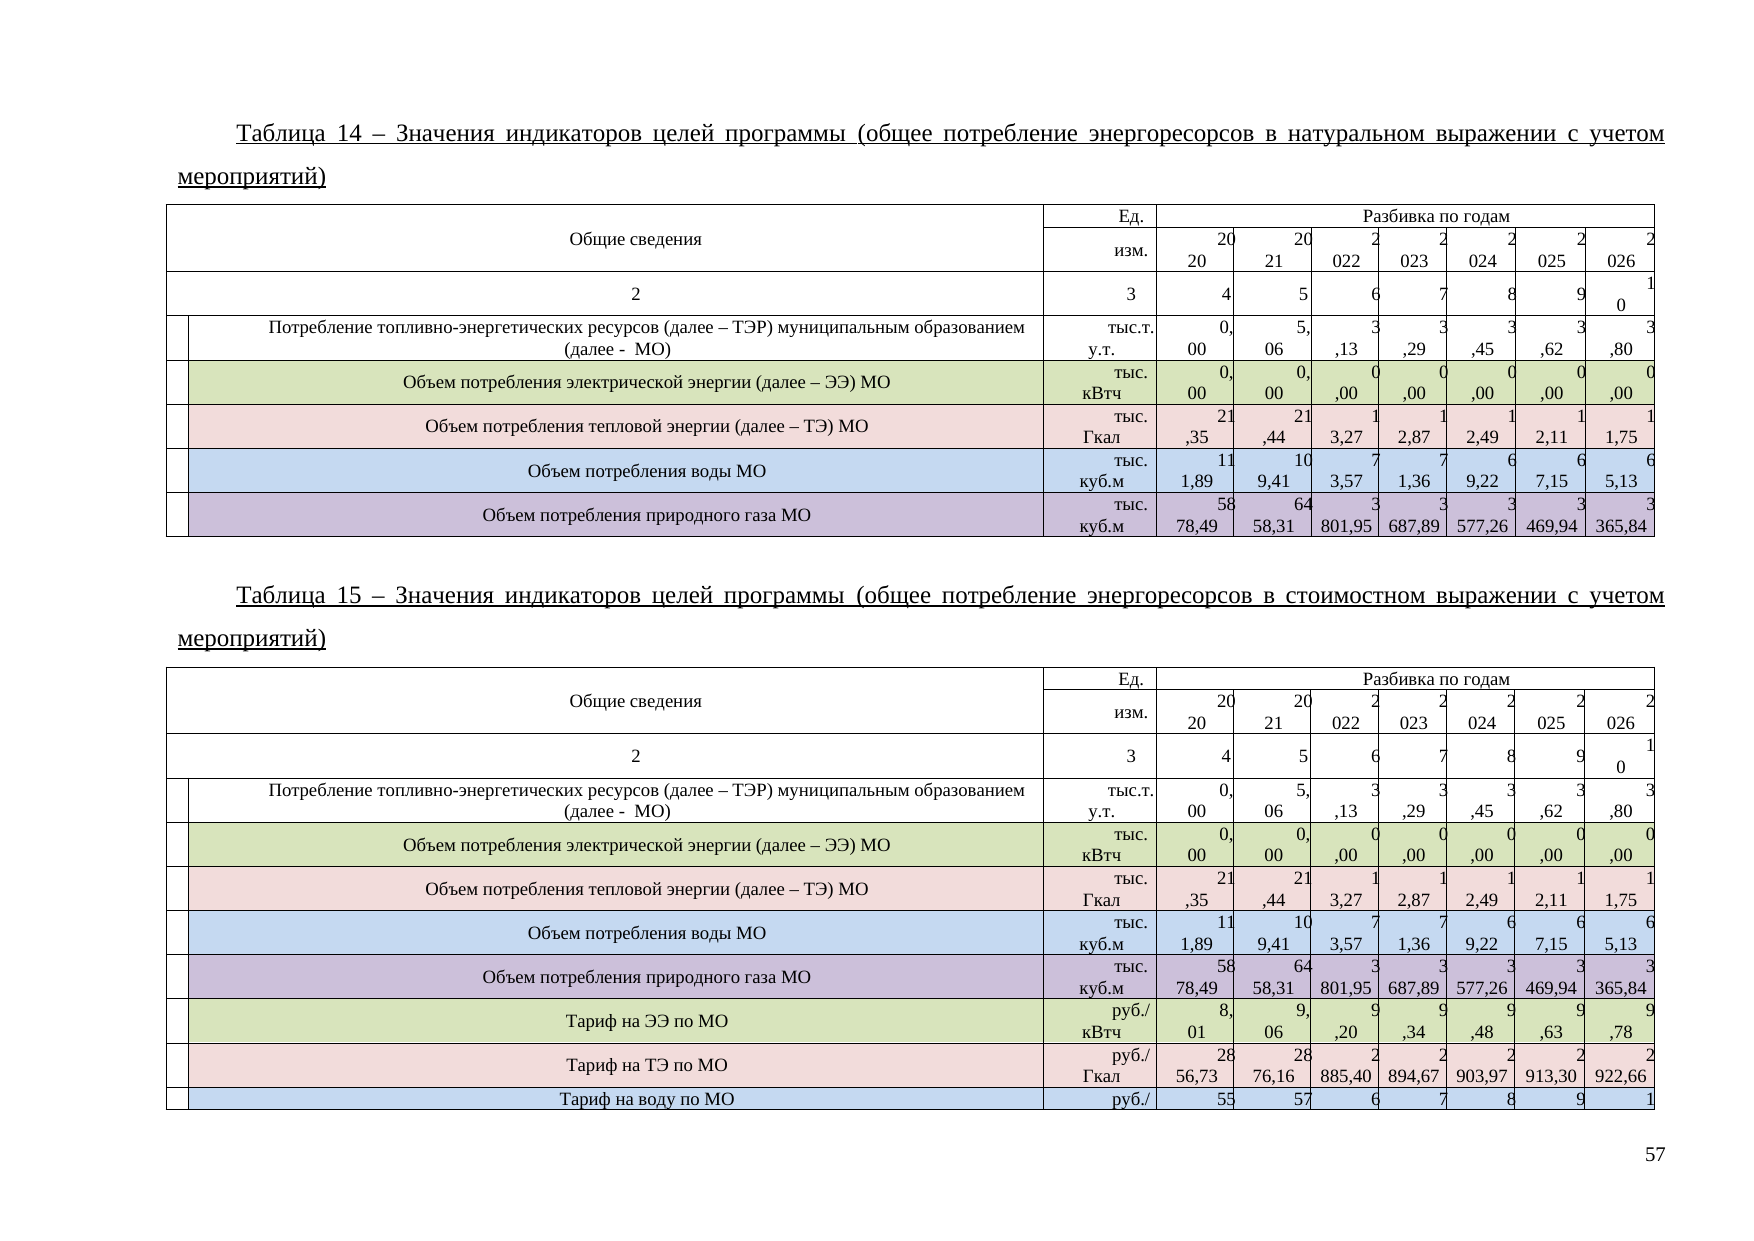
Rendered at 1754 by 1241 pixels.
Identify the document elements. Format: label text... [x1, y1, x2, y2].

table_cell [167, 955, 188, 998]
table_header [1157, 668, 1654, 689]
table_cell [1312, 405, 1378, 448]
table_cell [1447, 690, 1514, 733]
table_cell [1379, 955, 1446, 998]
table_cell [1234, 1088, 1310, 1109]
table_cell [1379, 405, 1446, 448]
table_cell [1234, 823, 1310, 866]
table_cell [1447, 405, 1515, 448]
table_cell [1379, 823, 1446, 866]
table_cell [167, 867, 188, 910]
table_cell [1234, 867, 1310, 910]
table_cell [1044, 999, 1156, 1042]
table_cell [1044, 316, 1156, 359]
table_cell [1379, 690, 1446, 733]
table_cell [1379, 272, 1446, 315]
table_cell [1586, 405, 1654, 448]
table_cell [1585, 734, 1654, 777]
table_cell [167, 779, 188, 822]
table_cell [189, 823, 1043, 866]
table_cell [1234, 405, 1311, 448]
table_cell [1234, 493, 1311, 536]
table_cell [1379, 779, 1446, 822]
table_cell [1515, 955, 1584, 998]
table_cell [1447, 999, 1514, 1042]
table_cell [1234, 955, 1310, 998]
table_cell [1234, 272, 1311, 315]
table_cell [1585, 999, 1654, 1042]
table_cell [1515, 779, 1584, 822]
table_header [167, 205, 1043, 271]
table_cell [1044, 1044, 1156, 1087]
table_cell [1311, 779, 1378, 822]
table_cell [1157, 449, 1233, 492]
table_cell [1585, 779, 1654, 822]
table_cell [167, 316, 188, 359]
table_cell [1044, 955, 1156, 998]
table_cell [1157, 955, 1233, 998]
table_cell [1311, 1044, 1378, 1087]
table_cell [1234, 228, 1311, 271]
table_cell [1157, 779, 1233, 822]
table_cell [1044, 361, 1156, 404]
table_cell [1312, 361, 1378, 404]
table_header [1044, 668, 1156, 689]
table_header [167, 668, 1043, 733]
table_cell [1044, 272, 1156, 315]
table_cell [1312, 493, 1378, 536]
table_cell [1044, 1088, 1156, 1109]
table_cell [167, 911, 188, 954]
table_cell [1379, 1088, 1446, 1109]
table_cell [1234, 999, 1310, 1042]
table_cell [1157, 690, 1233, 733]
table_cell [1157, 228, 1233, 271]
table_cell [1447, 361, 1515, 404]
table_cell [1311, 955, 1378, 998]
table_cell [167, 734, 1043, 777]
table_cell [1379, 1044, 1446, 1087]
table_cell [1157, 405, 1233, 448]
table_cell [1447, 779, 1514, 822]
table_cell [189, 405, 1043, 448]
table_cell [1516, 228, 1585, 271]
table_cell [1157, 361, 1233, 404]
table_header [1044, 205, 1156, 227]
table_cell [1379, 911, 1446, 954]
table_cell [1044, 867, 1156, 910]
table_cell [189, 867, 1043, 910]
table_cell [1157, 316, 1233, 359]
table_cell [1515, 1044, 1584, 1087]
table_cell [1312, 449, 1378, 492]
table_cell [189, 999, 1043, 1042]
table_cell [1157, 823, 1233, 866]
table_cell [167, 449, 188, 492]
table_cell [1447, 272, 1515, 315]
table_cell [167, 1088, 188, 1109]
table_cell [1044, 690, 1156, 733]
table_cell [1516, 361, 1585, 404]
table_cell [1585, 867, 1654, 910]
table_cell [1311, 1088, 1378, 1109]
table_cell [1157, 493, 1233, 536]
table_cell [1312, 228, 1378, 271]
text Таблица 15 – Значения индикаторов целей программы (общее потребление энергоресорсов в стоимостном выражении с учетом мероприятий) [177, 580, 1665, 652]
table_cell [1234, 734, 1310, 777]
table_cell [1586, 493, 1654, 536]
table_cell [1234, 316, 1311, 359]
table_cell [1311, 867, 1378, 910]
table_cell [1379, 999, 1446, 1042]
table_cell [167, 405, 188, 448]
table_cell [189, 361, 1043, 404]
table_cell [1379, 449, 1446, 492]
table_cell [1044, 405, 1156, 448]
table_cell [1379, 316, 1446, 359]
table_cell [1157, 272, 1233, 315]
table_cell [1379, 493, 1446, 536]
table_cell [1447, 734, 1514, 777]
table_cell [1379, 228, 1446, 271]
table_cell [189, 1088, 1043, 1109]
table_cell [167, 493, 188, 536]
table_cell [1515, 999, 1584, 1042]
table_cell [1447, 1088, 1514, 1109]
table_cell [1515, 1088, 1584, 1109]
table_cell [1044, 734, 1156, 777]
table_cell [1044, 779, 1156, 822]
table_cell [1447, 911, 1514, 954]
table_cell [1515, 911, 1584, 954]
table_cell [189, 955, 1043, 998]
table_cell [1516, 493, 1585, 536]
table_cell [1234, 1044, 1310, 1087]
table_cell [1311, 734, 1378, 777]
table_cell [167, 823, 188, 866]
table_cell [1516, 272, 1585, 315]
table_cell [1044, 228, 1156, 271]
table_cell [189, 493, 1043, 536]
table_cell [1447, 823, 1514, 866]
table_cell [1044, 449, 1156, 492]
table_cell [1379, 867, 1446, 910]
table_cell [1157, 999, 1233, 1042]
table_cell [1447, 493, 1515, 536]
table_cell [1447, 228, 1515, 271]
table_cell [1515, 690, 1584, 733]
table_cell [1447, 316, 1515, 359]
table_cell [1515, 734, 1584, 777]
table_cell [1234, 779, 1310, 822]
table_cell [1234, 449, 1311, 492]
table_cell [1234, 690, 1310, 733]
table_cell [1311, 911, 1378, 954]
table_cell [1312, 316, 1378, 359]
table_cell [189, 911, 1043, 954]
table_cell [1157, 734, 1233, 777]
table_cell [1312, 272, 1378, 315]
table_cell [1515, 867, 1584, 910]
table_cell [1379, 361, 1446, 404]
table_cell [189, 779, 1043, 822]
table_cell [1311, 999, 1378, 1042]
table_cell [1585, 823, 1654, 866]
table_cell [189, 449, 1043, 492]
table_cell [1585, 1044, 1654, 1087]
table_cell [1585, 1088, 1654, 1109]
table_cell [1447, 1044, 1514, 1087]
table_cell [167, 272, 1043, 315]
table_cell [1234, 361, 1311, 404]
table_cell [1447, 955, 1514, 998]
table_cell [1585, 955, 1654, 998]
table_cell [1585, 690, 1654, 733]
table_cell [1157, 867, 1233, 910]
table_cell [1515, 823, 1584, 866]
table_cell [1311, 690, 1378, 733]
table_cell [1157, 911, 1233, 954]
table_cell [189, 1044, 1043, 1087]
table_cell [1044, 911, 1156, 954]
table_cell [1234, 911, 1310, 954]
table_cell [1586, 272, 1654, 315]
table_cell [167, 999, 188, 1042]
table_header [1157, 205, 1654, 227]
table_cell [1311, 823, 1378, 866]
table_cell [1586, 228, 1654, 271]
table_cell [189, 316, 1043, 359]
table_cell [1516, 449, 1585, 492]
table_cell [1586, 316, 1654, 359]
text Таблица 14 – Значения индикаторов целей программы (общее потребление энергоресорсов в натуральном выражении с учетом мероприятий) [177, 118, 1665, 190]
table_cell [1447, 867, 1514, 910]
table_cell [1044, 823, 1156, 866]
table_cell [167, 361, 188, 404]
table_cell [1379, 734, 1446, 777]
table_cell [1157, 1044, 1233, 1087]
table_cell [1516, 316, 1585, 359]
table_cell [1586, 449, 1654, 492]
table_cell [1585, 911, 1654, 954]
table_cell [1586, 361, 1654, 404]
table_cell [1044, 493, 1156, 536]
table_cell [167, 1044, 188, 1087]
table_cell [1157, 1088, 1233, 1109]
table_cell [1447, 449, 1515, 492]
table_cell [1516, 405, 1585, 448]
